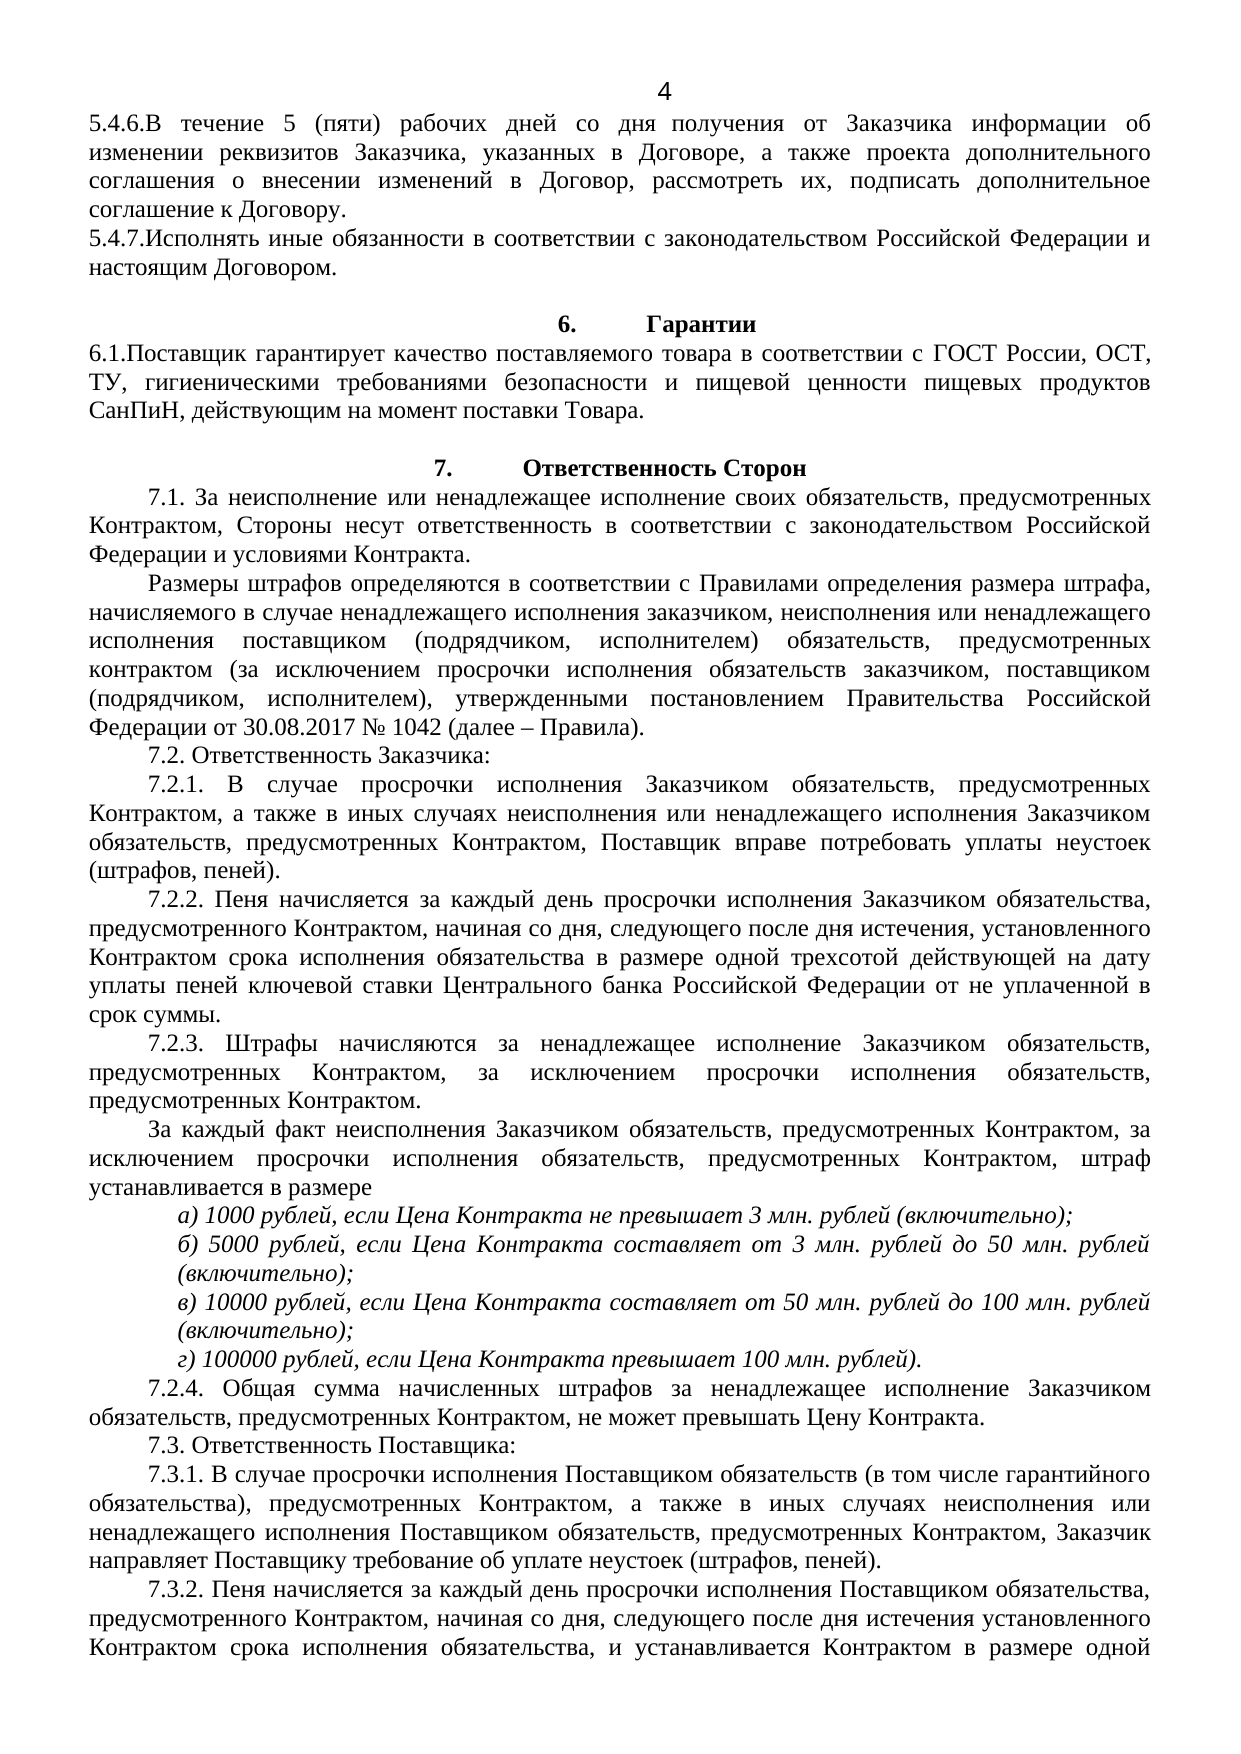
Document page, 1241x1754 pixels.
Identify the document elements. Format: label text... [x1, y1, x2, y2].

text 6. Гарантии [88, 309, 1152, 338]
text 7.2.2. Пеня начисляется за каждый день просрочки исполнения Заказчиком обязательства, предусмотренного Контрактом, начиная со дня, следующего после дня истечения, установленного Контрактом срока исполнения обязательства в размере одной трехсотой действующей на дату уплаты пеней ключевой ставки Центрального банка Российской Федерации от не уплаченной в срок суммы. [88, 884, 1152, 1028]
text 7.2.4. Общая сумма начисленных штрафов за ненадлежащее исполнение Заказчиком обязательств, предусмотренных Контрактом, не может превышать Цену Контракта. [88, 1373, 1152, 1430]
text 7.3.1. В случае просрочки исполнения Поставщиком обязательств (в том числе гарантийного обязательства), предусмотренных Контрактом, а также в иных случаях неисполнения или ненадлежащего исполнения Поставщиком обязательств, предусмотренных Контрактом, Заказчик направляет Поставщику требование об уплате неустоек (штрафов, пеней). [88, 1459, 1152, 1574]
text 7. Ответственность Сторон [88, 453, 1152, 482]
text 7.2.1. В случае просрочки исполнения Заказчиком обязательств, предусмотренных Контрактом, а также в иных случаях неисполнения или ненадлежащего исполнения Заказчиком обязательств, предусмотренных Контрактом, Поставщик вправе потребовать уплаты неустоек (штрафов, пеней). [88, 769, 1152, 884]
text 7.2.3. Штрафы начисляются за ненадлежащее исполнение Заказчиком обязательств, предусмотренных Контрактом, за исключением просрочки исполнения обязательств, предусмотренных Контрактом. [88, 1028, 1152, 1114]
text г) 100000 рублей, если Цена Контракта превышает 100 млн. рублей). [177, 1344, 1152, 1373]
text 7.3. Ответственность Поставщика: [88, 1430, 1152, 1459]
text 7.2. Ответственность Заказчика: [88, 740, 1152, 769]
text За каждый факт неисполнения Заказчиком обязательств, предусмотренных Контрактом, за исключением просрочки исполнения обязательств, предусмотренных Контрактом, штраф устанавливается в размере [88, 1114, 1152, 1200]
text в) 10000 рублей, если Цена Контракта составляет от 50 млн. рублей до 100 млн. рублей (включительно); [177, 1287, 1152, 1344]
text б) 5000 рублей, если Цена Контракта составляет от 3 млн. рублей до 50 млн. рублей (включительно); [177, 1229, 1152, 1287]
list 5.4.6.В течение 5 (пяти) рабочих дней со дня получения от Заказчика информации об изменении реквизитов Заказчика, указанных в Договоре, а также проекта дополнительного соглашения о внесении изменений в Договор, рассмотреть их, подписать дополнительное соглашение к Договору. [88, 108, 1152, 223]
text 6.1.Поставщик гарантирует качество поставляемого товара в соответствии с ГОСТ России, ОСТ, ТУ, гигиеническими требованиями безопасности и пищевой ценности пищевых продуктов СанПиН, действующим на момент поставки Товара. [88, 338, 1152, 424]
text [88, 1574, 1152, 1660]
text Размеры штрафов определяются в соответствии с Правилами определения размера штрафа, начисляемого в случае ненадлежащего исполнения заказчиком, неисполнения или ненадлежащего исполнения поставщиком (подрядчиком, исполнителем) обязательств, предусмотренных контрактом (за исключением просрочки исполнения обязательств заказчиком, поставщиком (подрядчиком, исполнителем), утвержденными постановлением Правительства Российской Федерации от 30.08.2017 № 1042 (далее – Правила). [88, 568, 1152, 740]
text 7.1. За неисполнение или ненадлежащее исполнение своих обязательств, предусмотренных Контрактом, Стороны несут ответственность в соответствии с законодательством Российской Федерации и условиями Контракта. [88, 482, 1152, 568]
list 5.4.7.Исполнять иные обязанности в соответствии с законодательством Российской Федерации и настоящим Договором. [88, 223, 1152, 280]
text а) 1000 рублей, если Цена Контракта не превышает 3 млн. рублей (включительно); [177, 1200, 1152, 1229]
